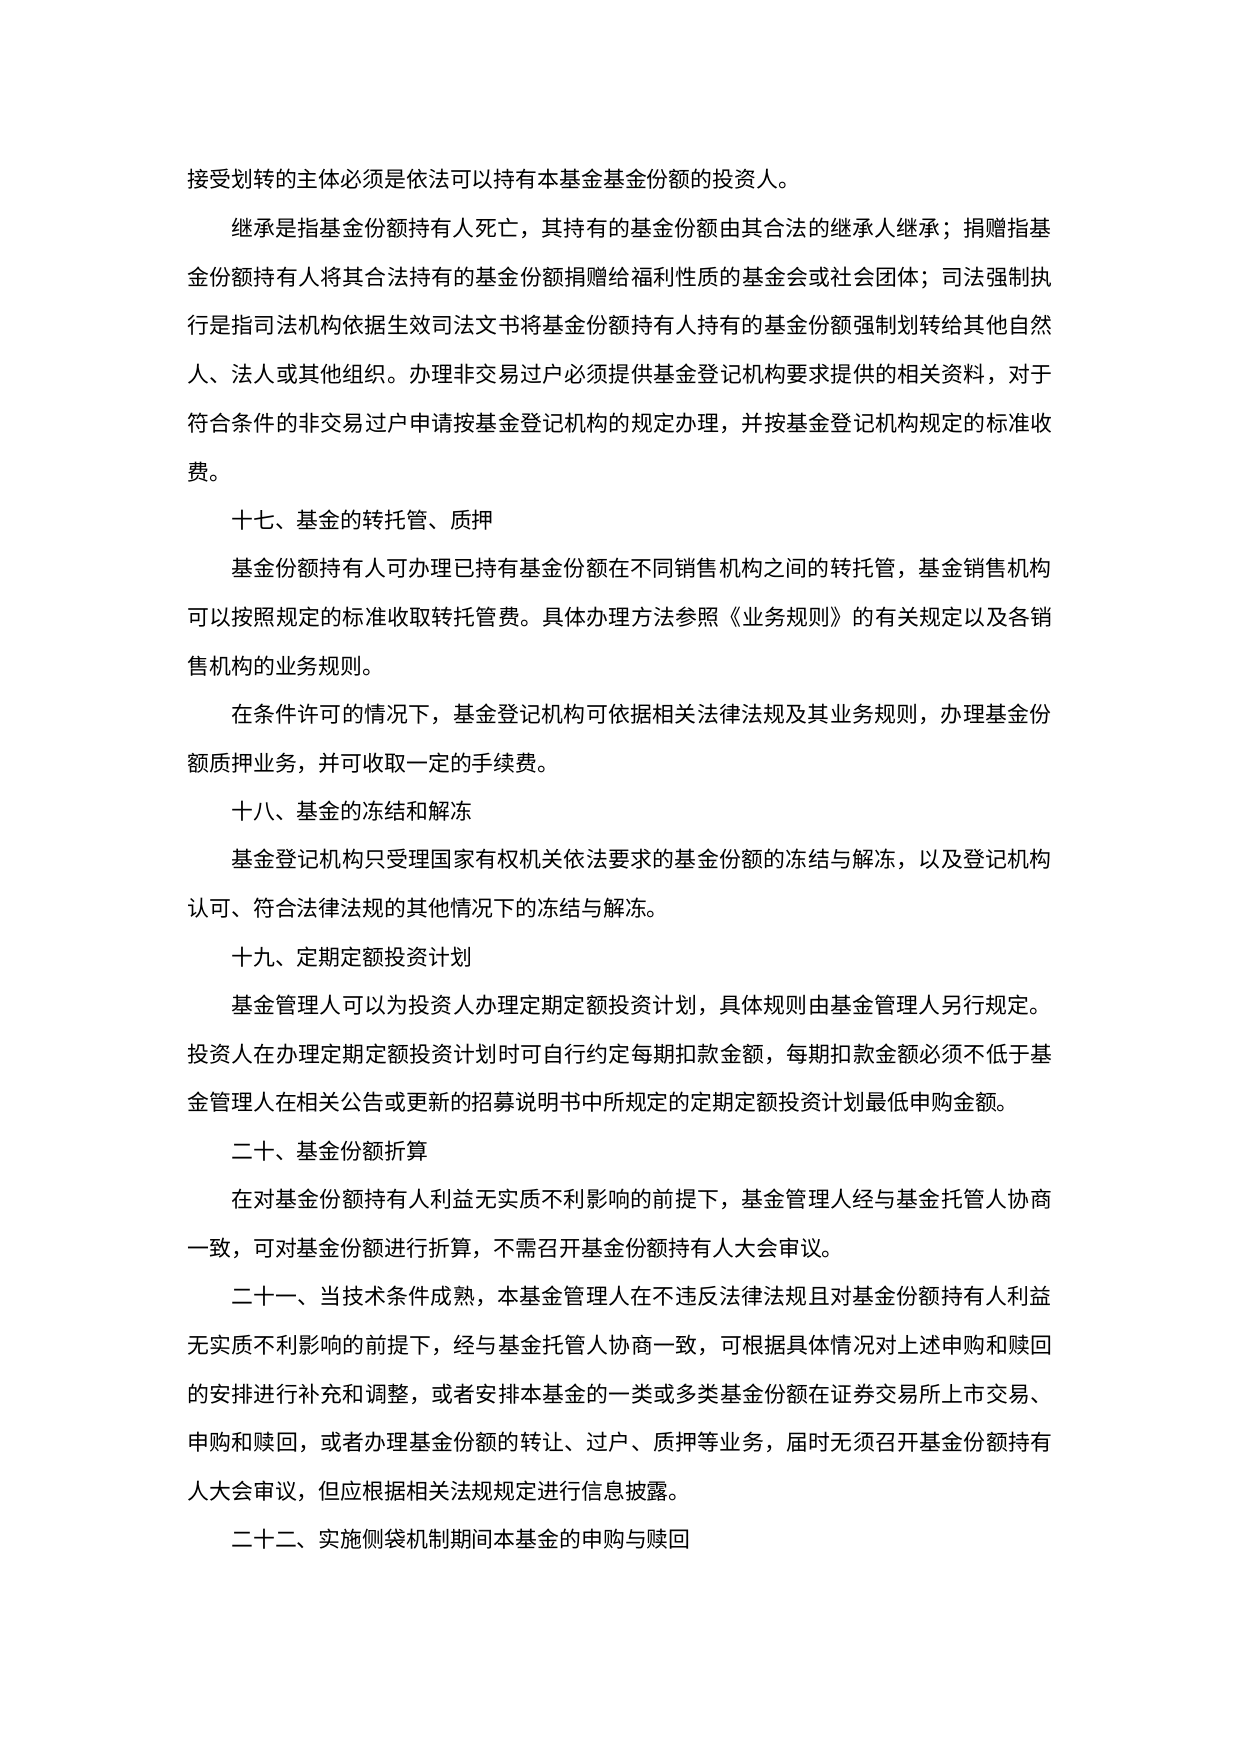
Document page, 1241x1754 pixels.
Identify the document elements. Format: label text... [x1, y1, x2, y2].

text 十八、基金的冻结和解冻 [187, 794, 1053, 826]
text 基金份额持有人可办理已持有基金份额在不同销售机构之间的转托管，基金销售机构可以按照规定的标准收取转托管费。具体办理方法参照《业务规则》的有关规定以及各销售机构的业务规则。 [187, 551, 1053, 681]
text 二十二、实施侧袋机制期间本基金的申购与赎回 [187, 1522, 1053, 1554]
text 二十、基金份额折算 [187, 1133, 1053, 1166]
text 在条件许可的情况下，基金登记机构可依据相关法律法规及其业务规则，办理基金份额质押业务，并可收取一定的手续费。 [187, 697, 1053, 778]
text 在对基金份额持有人利益无实质不利影响的前提下，基金管理人经与基金托管人协商一致，可对基金份额进行折算，不需召开基金份额持有人大会审议。 [187, 1182, 1053, 1263]
text 继承是指基金份额持有人死亡，其持有的基金份额由其合法的继承人继承；捐赠指基金份额持有人将其合法持有的基金份额捐赠给福利性质的基金会或社会团体；司法强制执行是指司法机构依据生效司法文书将基金份额持有人持有的基金份额强制划转给其他自然人、法人或其他组织。办理非交易过户必须提供基金登记机构要求提供的相关资料，对于符合条件的非交易过户申请按基金登记机构的规定办理，并按基金登记机构规定的标准收费。 [187, 210, 1053, 487]
text 基金登记机构只受理国家有权机关依法要求的基金份额的冻结与解冻，以及登记机构认可、符合法律法规的其他情况下的冻结与解冻。 [187, 842, 1053, 923]
text 基金管理人可以为投资人办理定期定额投资计划，具体规则由基金管理人另行规定。投资人在办理定期定额投资计划时可自行约定每期扣款金额，每期扣款金额必须不低于基金管理人在相关公告或更新的招募说明书中所规定的定期定额投资计划最低申购金额。 [187, 987, 1053, 1117]
text 十九、定期定额投资计划 [187, 939, 1053, 972]
text 十七、基金的转托管、质押 [187, 502, 1053, 535]
text 二十一、当技术条件成熟，本基金管理人在不违反法律法规且对基金份额持有人利益无实质不利影响的前提下，经与基金托管人协商一致，可根据具体情况对上述申购和赎回的安排进行补充和调整，或者安排本基金的一类或多类基金份额在证券交易所上市交易、申购和赎回，或者办理基金份额的转让、过户、质押等业务，届时无须召开基金份额持有人大会审议，但应根据相关法规规定进行信息披露。 [187, 1279, 1053, 1506]
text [187, 162, 1053, 194]
